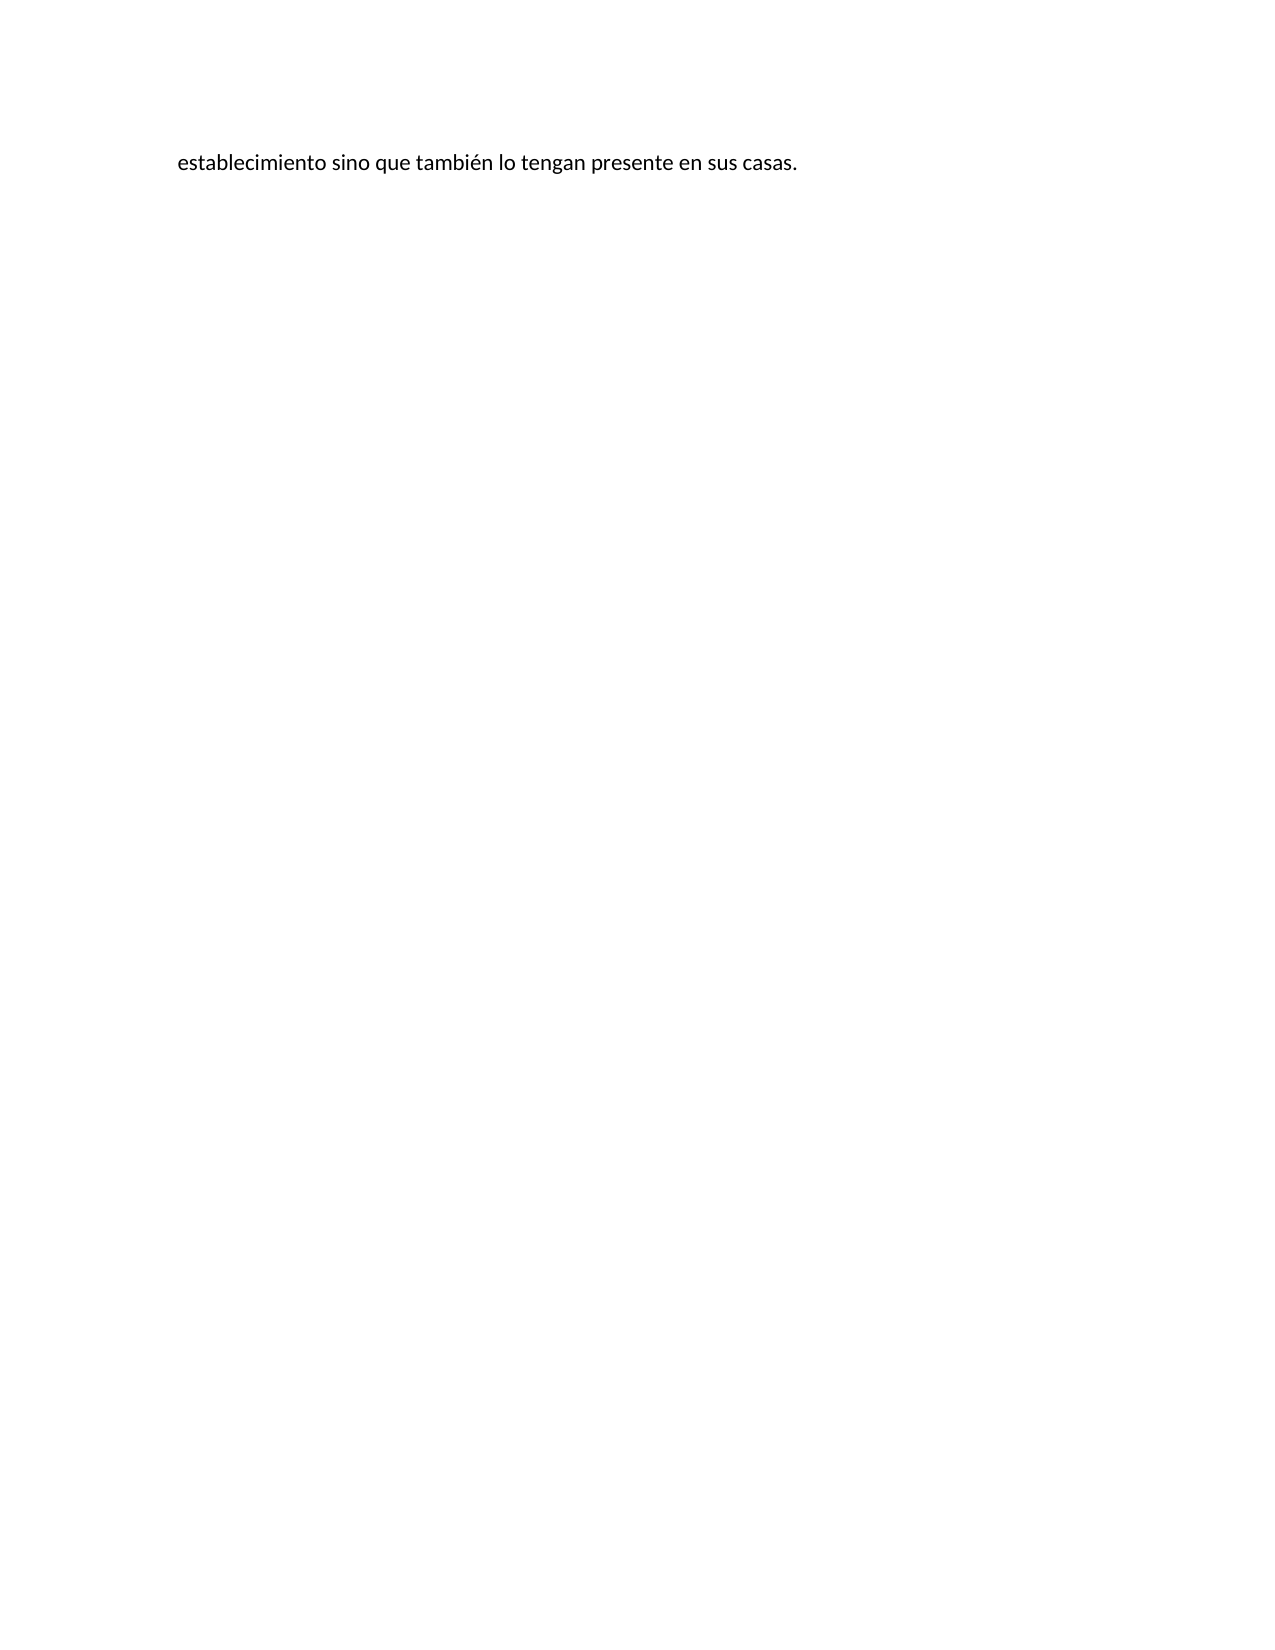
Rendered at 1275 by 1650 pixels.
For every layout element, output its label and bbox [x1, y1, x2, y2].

text [177, 148, 1098, 176]
